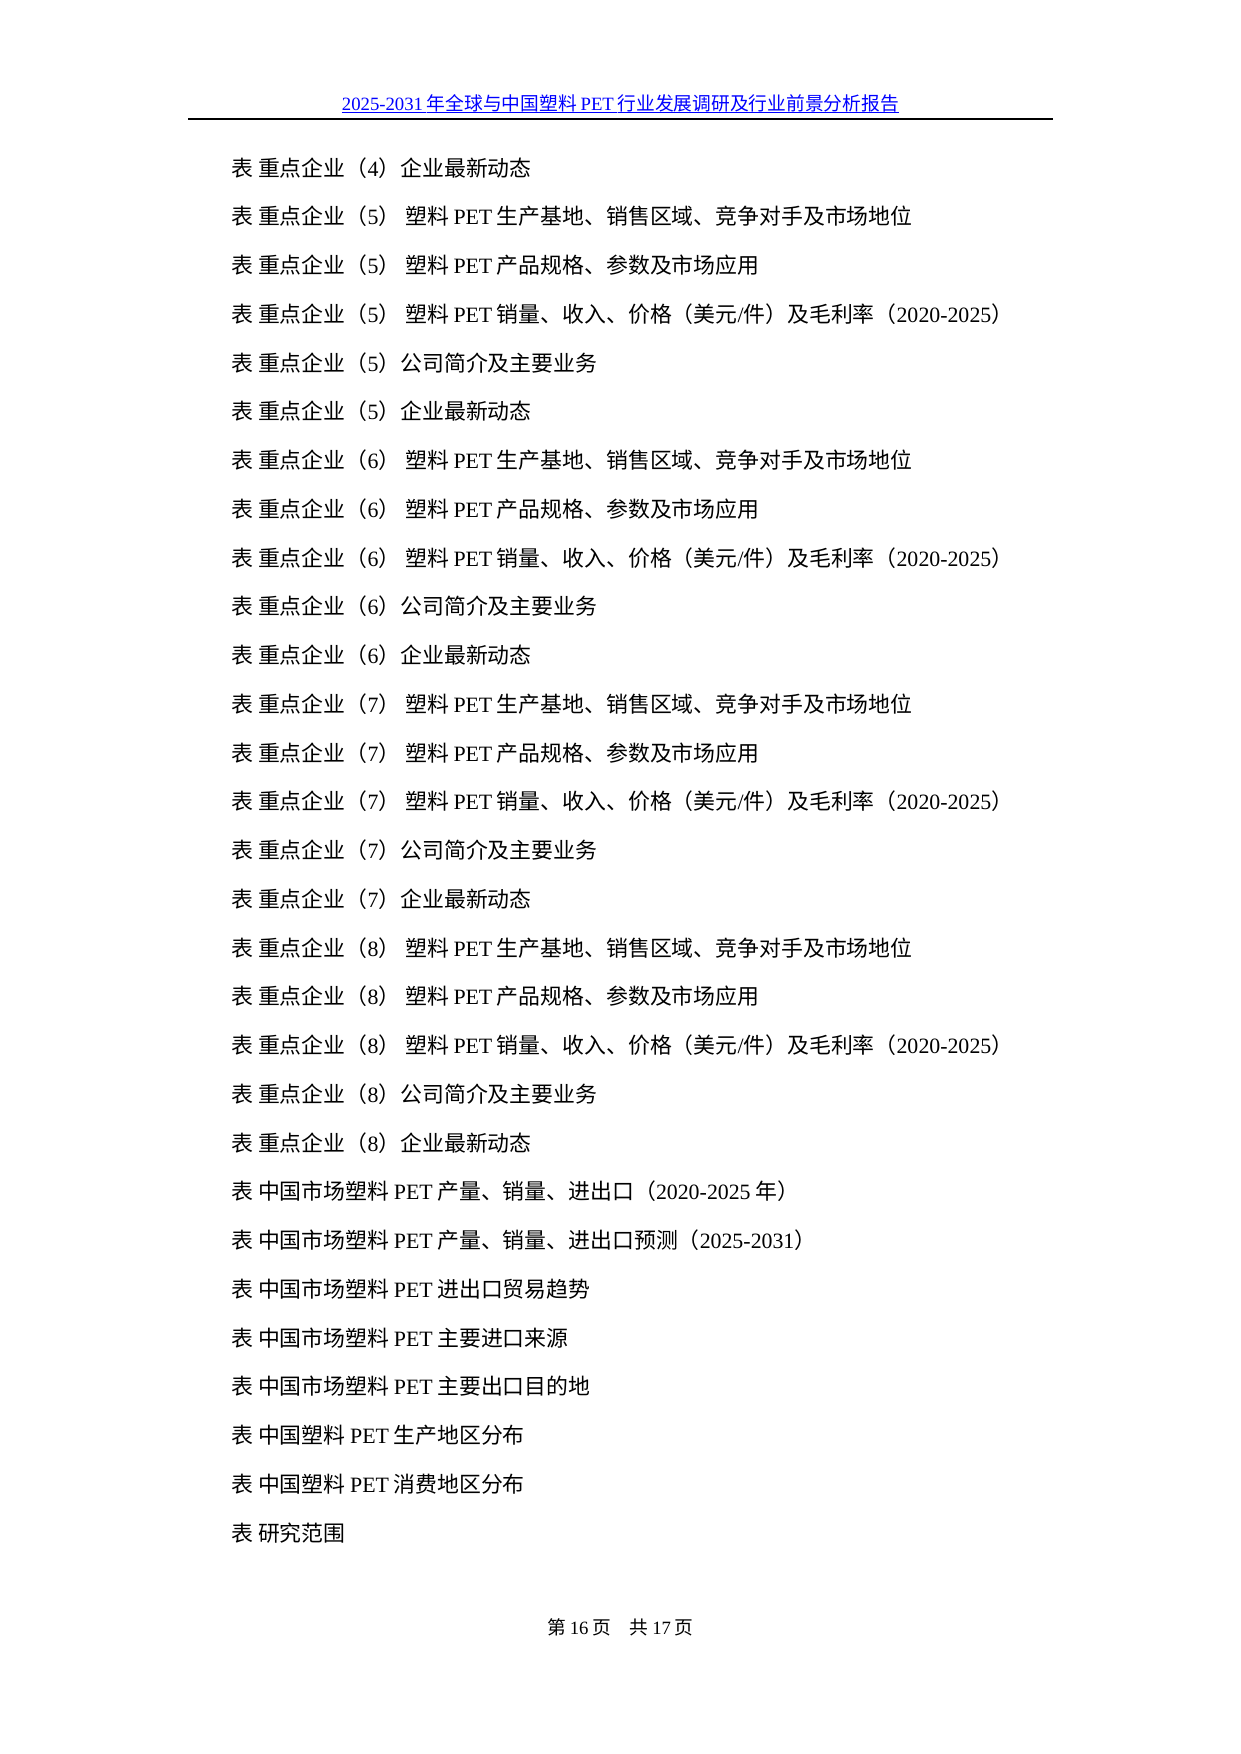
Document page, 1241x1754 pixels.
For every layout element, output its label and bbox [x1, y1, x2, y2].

text [187, 150, 1053, 1548]
